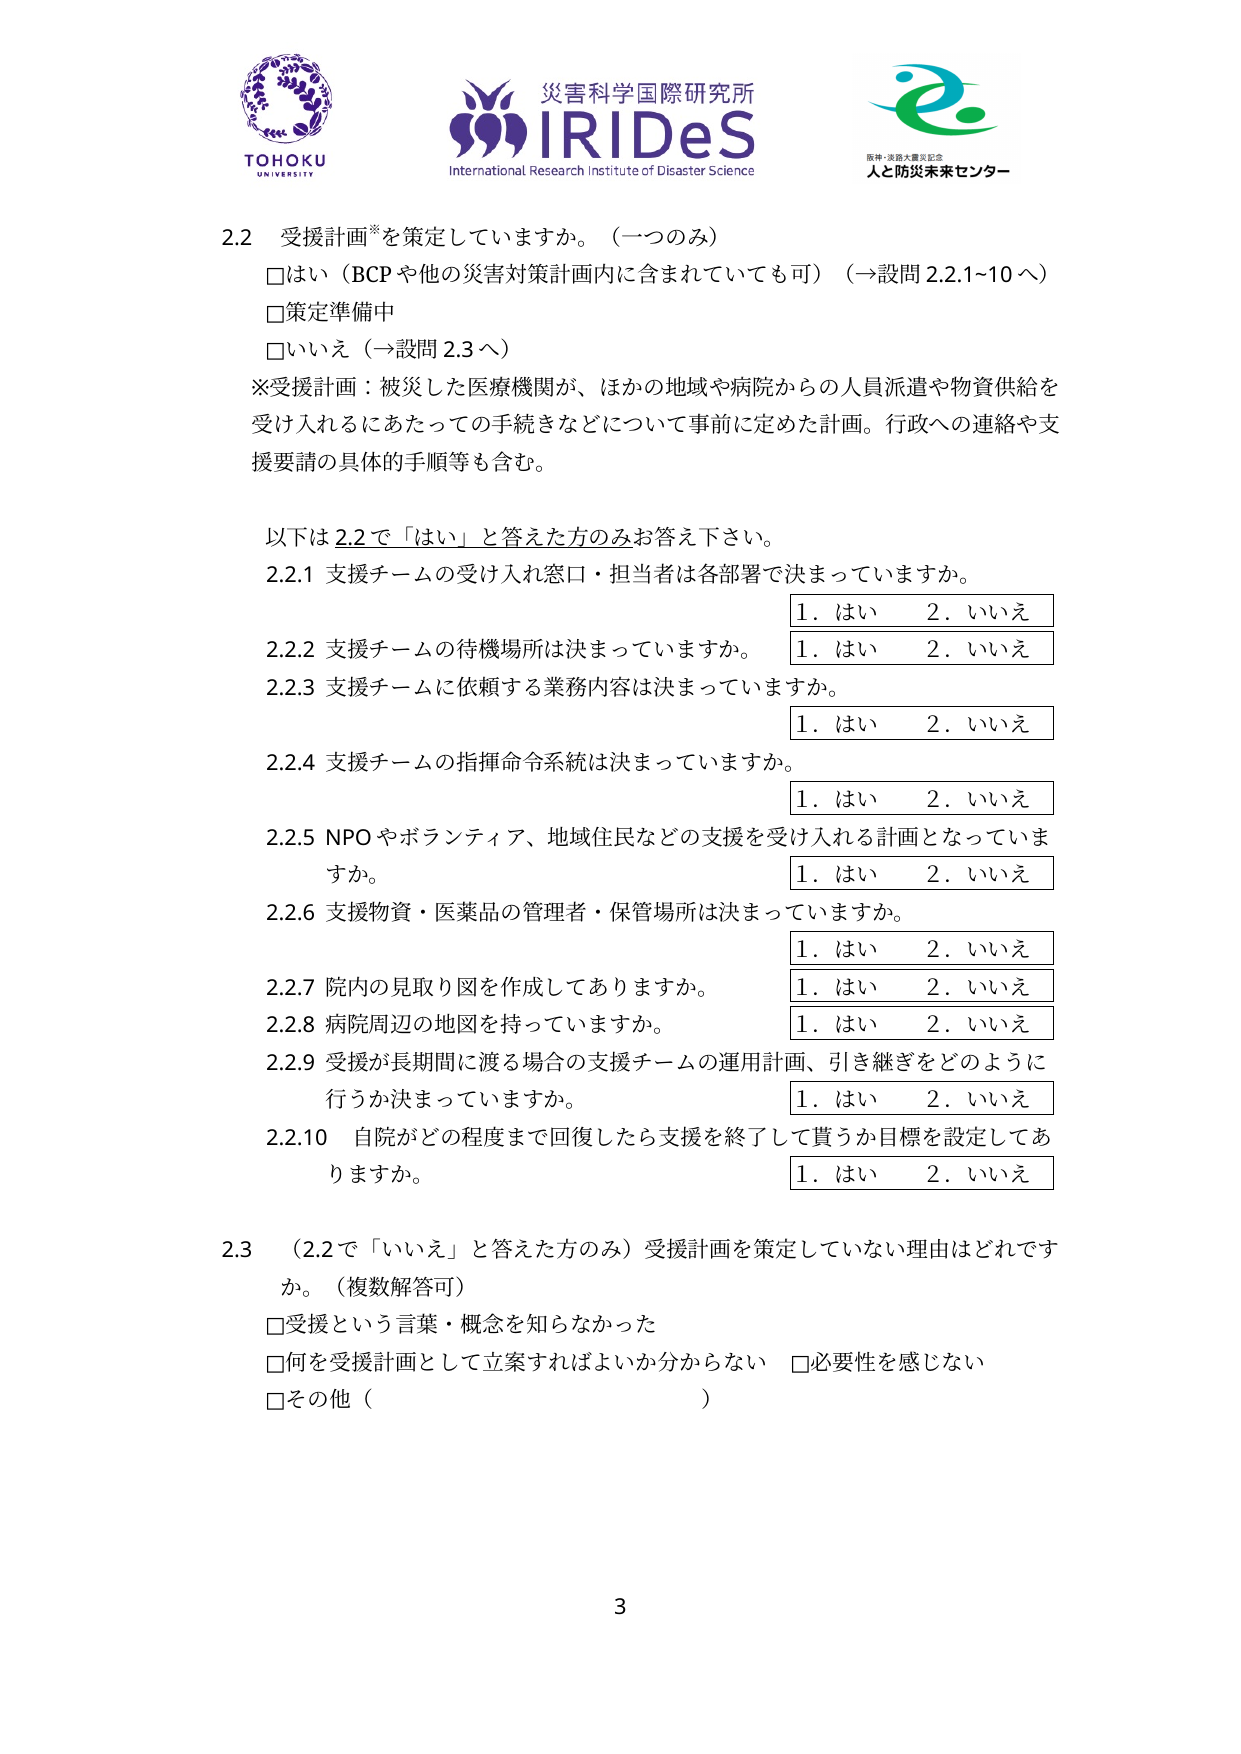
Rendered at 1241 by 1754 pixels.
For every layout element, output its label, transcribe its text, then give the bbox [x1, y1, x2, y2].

text □いいえ（→設問2.3へ） [177, 329, 1063, 367]
list 支援チームの待機場所は決まっていますか。 １．はい ２．いいえ [266, 629, 1063, 667]
list 支援物資・医薬品の管理者・保管場所は決まっていますか。 １．はい ２．いいえ [266, 892, 1063, 967]
list 受援計画※を策定していますか。（一つのみ） [221, 217, 1063, 254]
list 自院がどの程度まで回復したら支援を終了して貰うか目標を設定してありますか。 １．はい ２．いいえ [266, 1117, 1063, 1192]
list NPOやボランティア、地域住民などの支援を受け入れる計画となっていますか。 １．はい ２．いいえ [266, 817, 1063, 892]
text □その他（ ） [177, 1379, 1063, 1417]
list 支援チームの受け入れ窓口・担当者は各部署で決まっていますか。 １．はい ２．いいえ [266, 554, 1063, 629]
list （2.2で「いいえ」と答えた方のみ）受援計画を策定していない理由はどれですか。（複数解答可） [221, 1229, 1063, 1304]
text □はい（BCPや他の災害対策計画内に含まれていても可）（→設問2.2.1~10へ） [177, 254, 1063, 292]
list 支援チームの指揮命令系統は決まっていますか。 １．はい ２．いいえ [266, 742, 1063, 817]
list 院内の見取り図を作成してありますか。 １．はい ２．いいえ [266, 967, 1063, 1004]
text 以下は2.2で「はい」と答えた方のみお答え下さい。 [177, 517, 1063, 554]
list 病院周辺の地図を持っていますか。 １．はい ２．いいえ [266, 1004, 1063, 1042]
list 受援が長期間に渡る場合の支援チームの運用計画、引き継ぎをどのように行うか決まっていますか。 １．はい ２．いいえ [266, 1042, 1063, 1117]
picture [852, 53, 1021, 184]
picture [439, 75, 777, 184]
text □何を受援計画として立案すればよいか分からない □必要性を感じない [177, 1342, 1063, 1379]
text □受援という言葉・概念を知らなかった [177, 1304, 1063, 1342]
list 支援チームに依頼する業務内容は決まっていますか。 １．はい ２．いいえ [266, 667, 1063, 742]
text □策定準備中 [177, 292, 1063, 329]
text ※受援計画：被災した医療機関が、ほかの地域や病院からの人員派遣や物資供給を受け入れるにあたっての手続きなどについて事前に定めた計画。行政への連絡や支援要請の具体的手順等も含む。 [251, 367, 1063, 479]
picture [233, 42, 340, 188]
